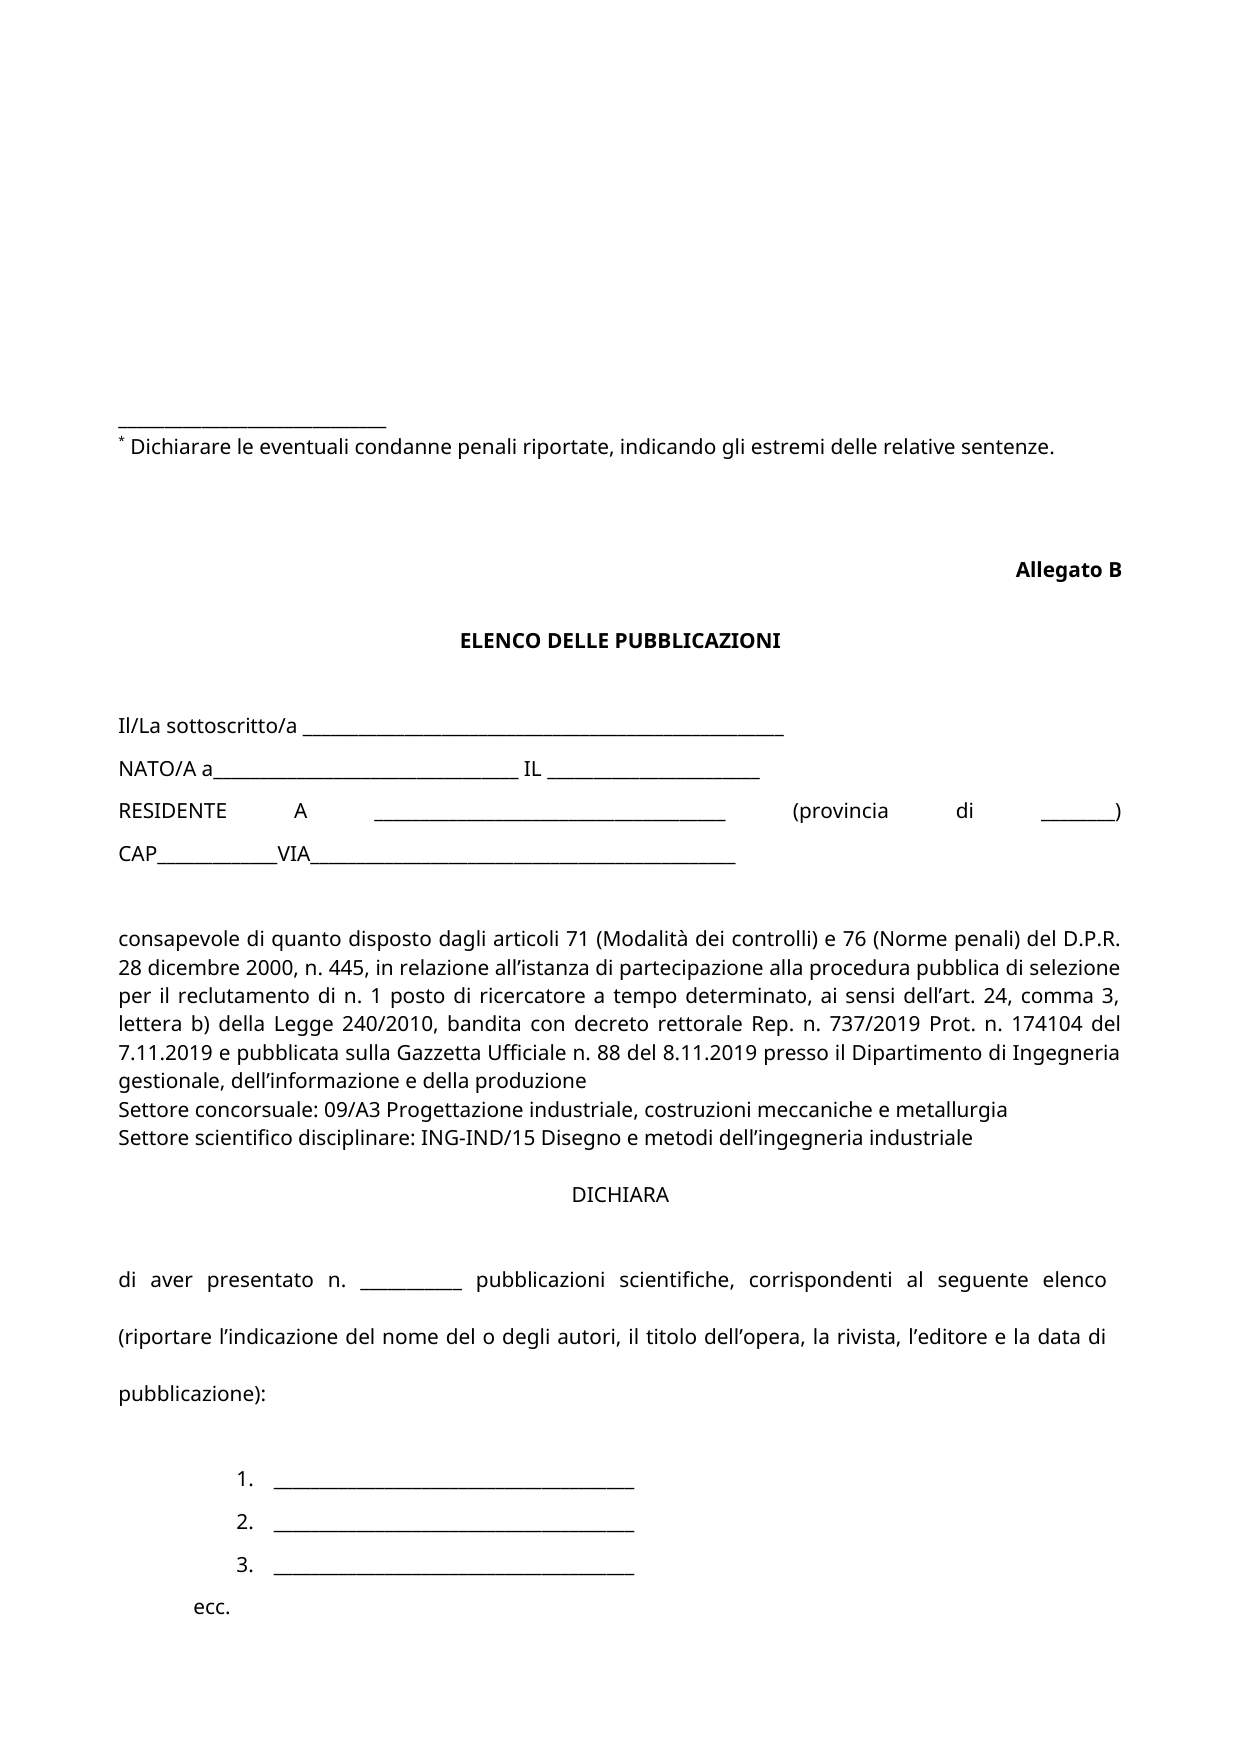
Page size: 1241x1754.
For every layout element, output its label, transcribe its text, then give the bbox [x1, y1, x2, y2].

list _______________________________________ [236, 1507, 1108, 1536]
list _______________________________________ [236, 1550, 1108, 1578]
text di aver presentato n. ___________ pubblicazioni scientifiche, corrispondenti al seguente elenco (riportare l’indicazione del nome del o degli autori, il titolo dell’opera, la rivista, l’editore e la data di pubblicazione): [118, 1265, 1108, 1408]
text Settore concorsuale: 09/A3 Progettazione industriale, costruzioni meccaniche e metallurgia [118, 1095, 1122, 1123]
text * Dichiarare le eventuali condanne penali riportate, indicando gli estremi delle relative sentenze. [118, 432, 1122, 460]
text ecc. [193, 1592, 1122, 1621]
text _____________________________ [118, 403, 1122, 432]
list _______________________________________ [236, 1464, 1108, 1493]
text DICHIARA [118, 1180, 1122, 1209]
text Il/La sottoscritto/a ____________________________________________________ [118, 711, 1122, 740]
text consapevole di quanto disposto dagli articoli 71 (Modalità dei controlli) e 76 (Norme penali) del D.P.R. 28 dicembre 2000, n. 445, in relazione all’istanza di partecipazione alla procedura pubblica di selezione per il reclutamento di n. 1 posto di ricercatore a tempo determinato, ai sensi dell’art. 24, comma 3, lettera b) della Legge 240/2010, bandita con decreto rettorale Rep. n. 737/2019 Prot. n. 174104 del 7.11.2019 e pubblicata sulla Gazzetta Ufficiale n. 88 del 8.11.2019 presso il Dipartimento di Ingegneria gestionale, dell’informazione e della produzione [118, 924, 1122, 1095]
text RESIDENTE A ______________________________________ (provincia di ________) CAP_____________VIA______________________________________________ [118, 796, 1122, 867]
text Settore scientifico disciplinare: ING-IND/15 Disegno e metodi dell’ingegneria industriale [118, 1123, 1122, 1152]
text Allegato B [118, 555, 1122, 583]
text NATO/A a_________________________________ IL _______________________ [118, 754, 1122, 782]
text ELENCO DELLE PUBBLICAZIONI [118, 626, 1122, 654]
